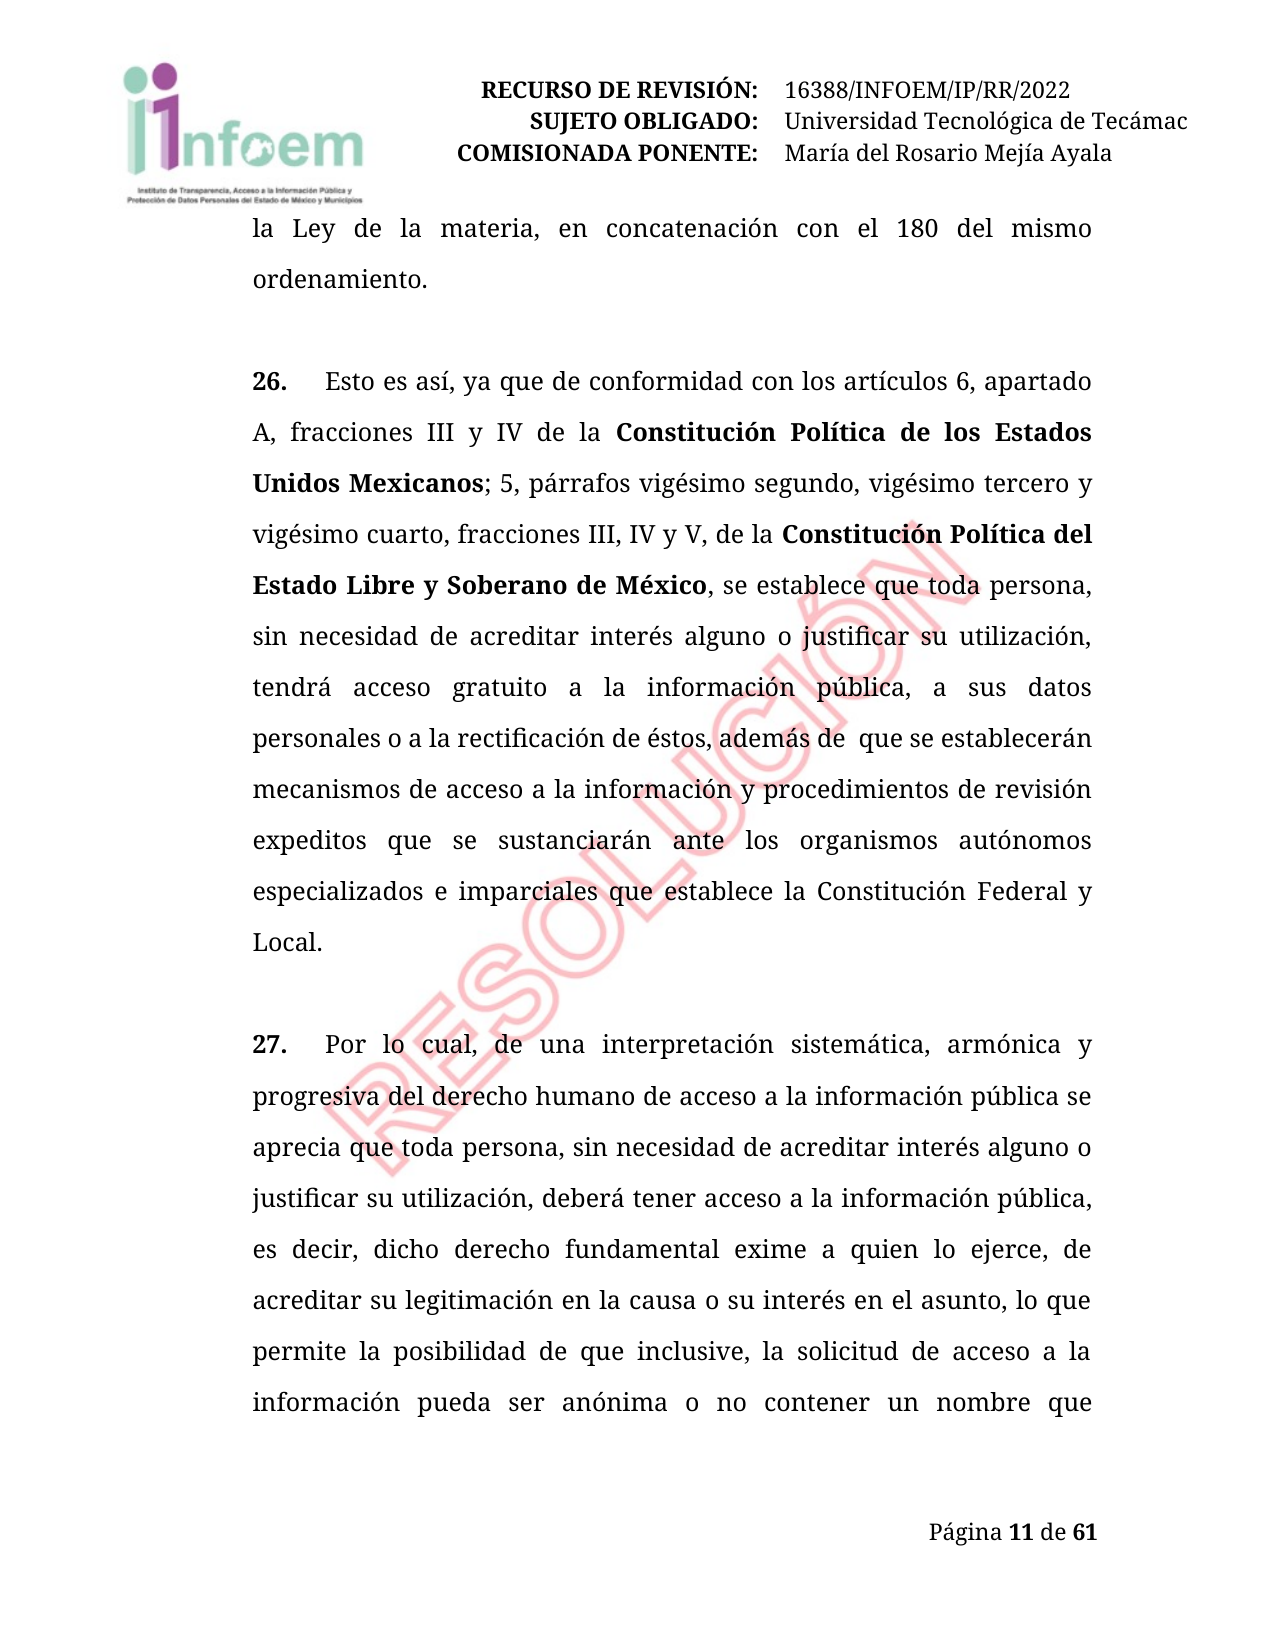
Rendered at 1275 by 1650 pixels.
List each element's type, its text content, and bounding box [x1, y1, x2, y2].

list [252, 1027, 1093, 1418]
list Esto es así, ya que de conformidad con los artículos 6, apartado A, fracciones III y IV de la Constitución Política de los Estados Unidos Mexicanos; 5, párrafos vigésimo segundo, vigésimo tercero y vigésimo cuarto, fracciones III, IV y V, de la Constitución Política del Estado Libre y Soberano de México, se establece que toda persona, sin necesidad de acreditar interés alguno o justificar su utilización, tendrá acceso gratuito a la información pública, a sus datos personales o a la rectificación de éstos, además de que se establecerán mecanismos de acceso a la información y procedimientos de revisión expeditos que se sustanciarán ante los organismos autónomos especializados e imparciales que establece la Constitución Federal y Local. [252, 364, 1093, 959]
picture [5, 3, 1268, 1648]
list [252, 211, 1093, 296]
